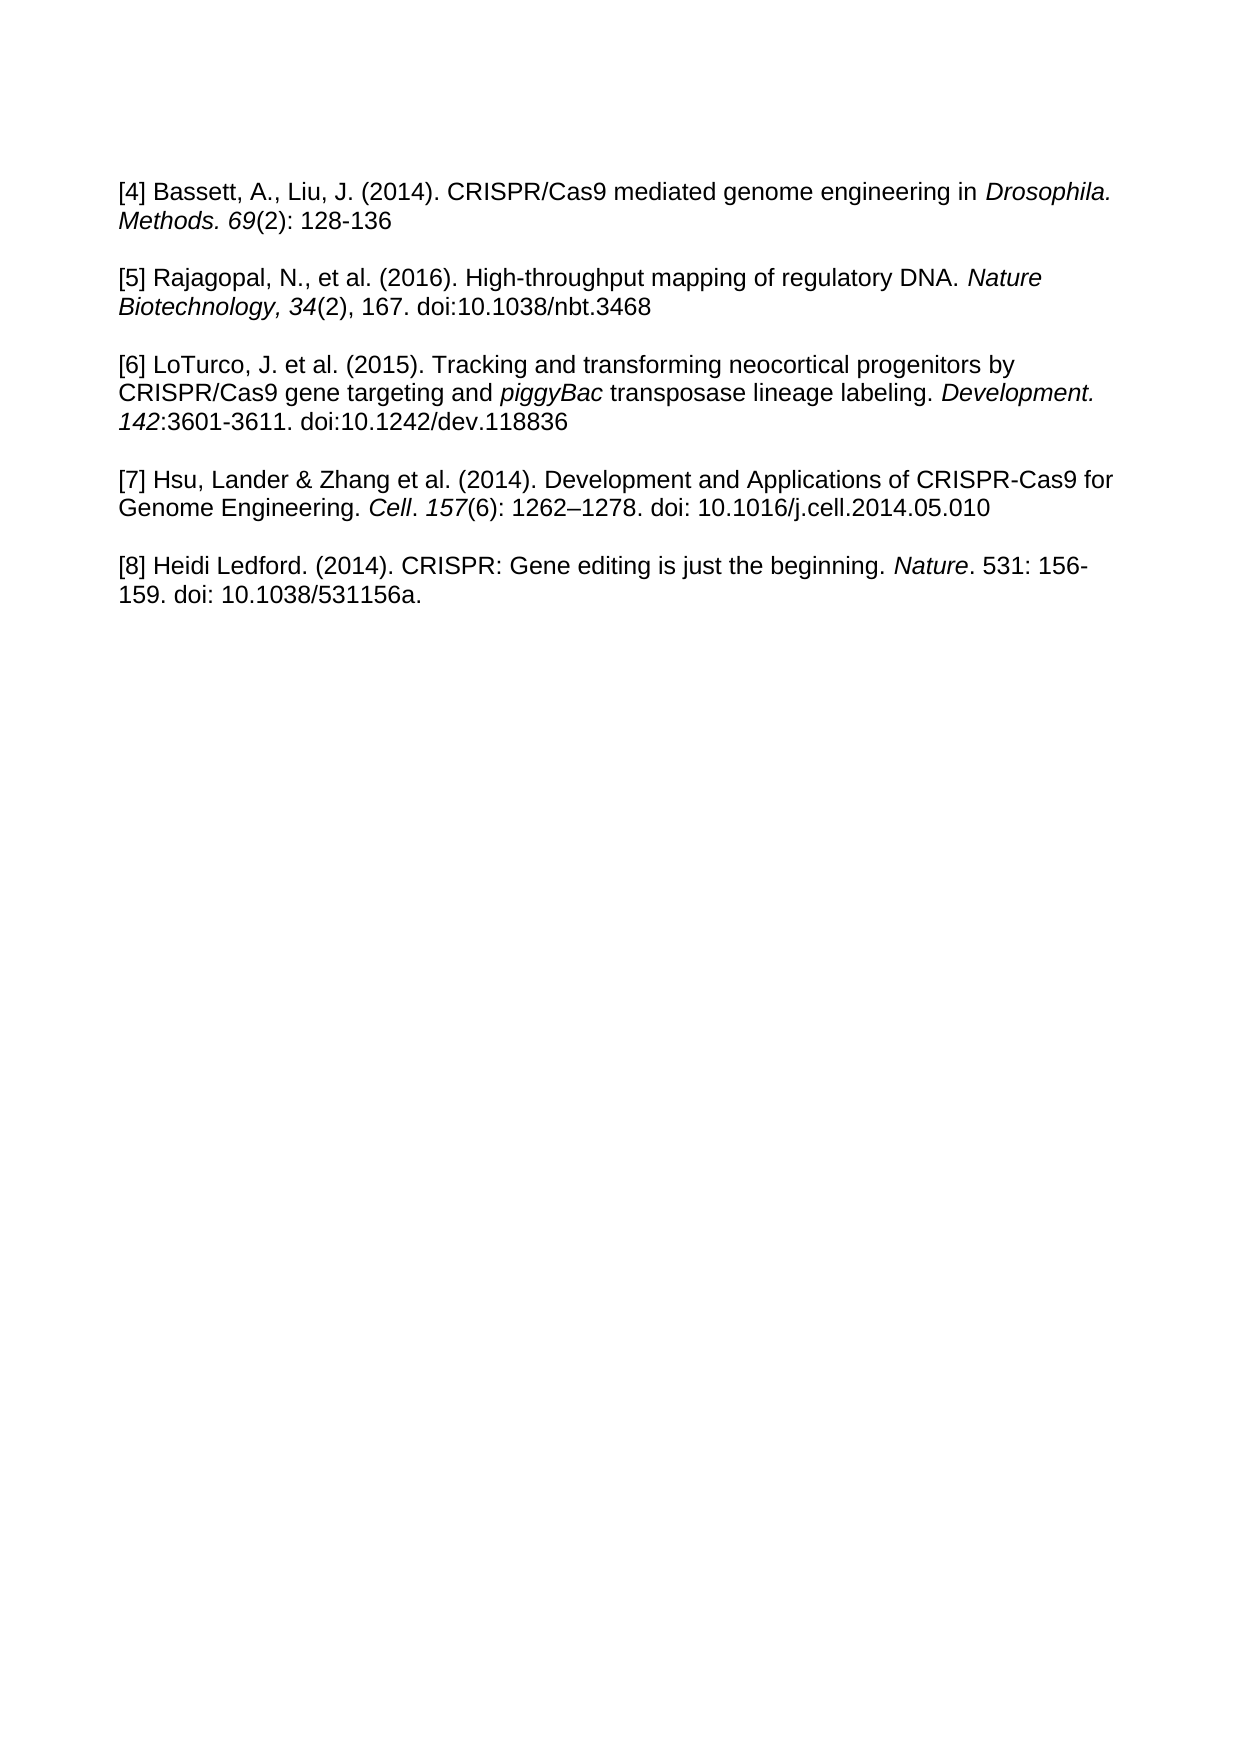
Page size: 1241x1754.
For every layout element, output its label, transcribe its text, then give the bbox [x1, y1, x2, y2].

text [6] LoTurco, J. et al. (2015). Tracking and transforming neocortical progenitors by CRISPR/Cas9 gene targeting and piggyBac transposase lineage labeling. Development. 142:3601-3611. doi:10.1242/dev.118836 [118, 350, 1122, 436]
text [5] Rajagopal, N., et al. (2016). High-throughput mapping of regulatory DNA. Nature Biotechnology, 34(2), 167. doi:10.1038/nbt.3468 [118, 263, 1122, 321]
text [4] Bassett, A., Liu, J. (2014). CRISPR/Cas9 mediated genome engineering in Drosophila. Methods. 69(2): 128-136 [118, 177, 1122, 235]
text [7] Hsu, Lander & Zhang et al. (2014). Development and Applications of CRISPR-Cas9 for Genome Engineering. Cell. 157(6): 1262–1278. doi: 10.1016/j.cell.2014.05.010 [118, 465, 1122, 522]
text [8] Heidi Ledford. (2014). CRISPR: Gene editing is just the beginning. Nature. 531: 156-159. doi: 10.1038/531156a. [118, 551, 1122, 608]
